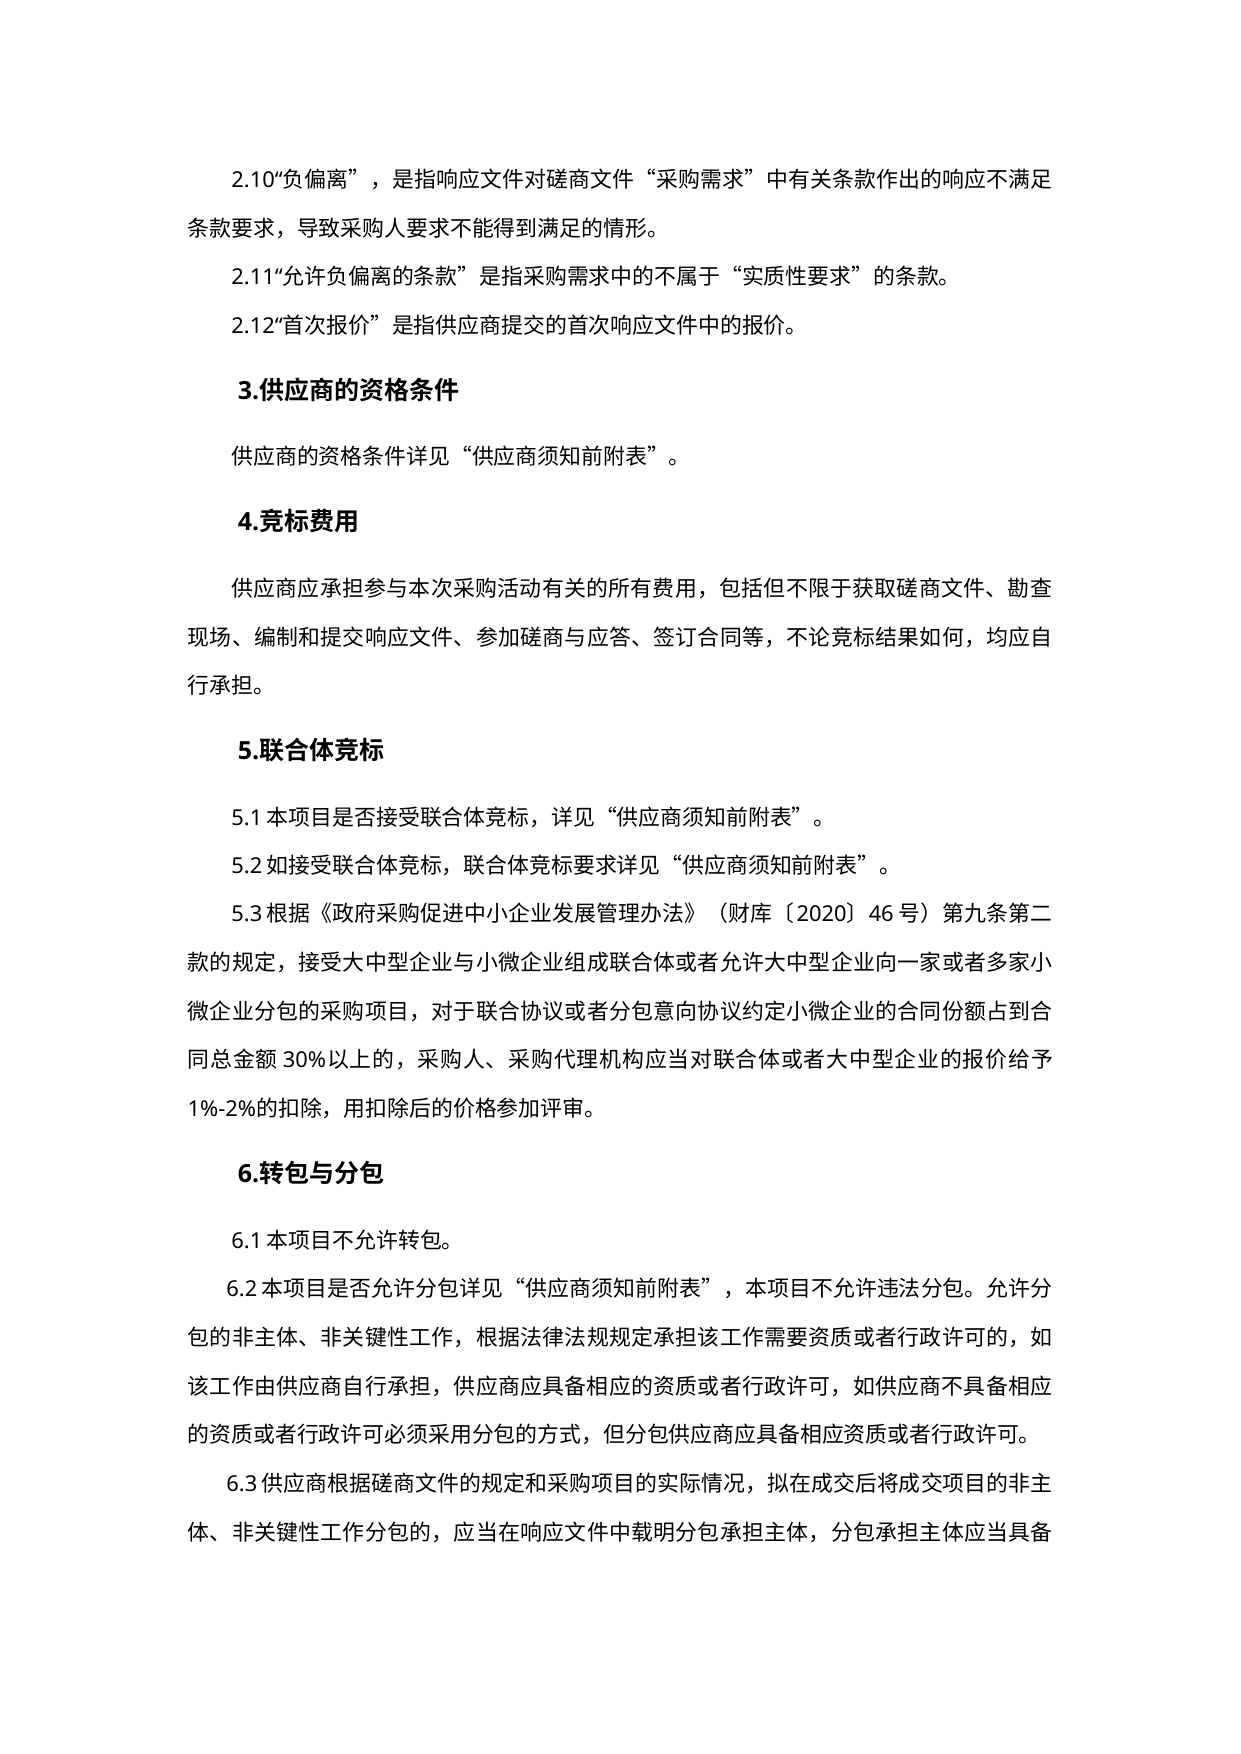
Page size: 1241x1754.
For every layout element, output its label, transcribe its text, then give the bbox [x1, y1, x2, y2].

text 3.供应商的资格条件 [187, 356, 1053, 421]
text 2.11“允许负偏离的条款”是指采购需求中的不属于“实质性要求”的条款。 [187, 259, 1053, 292]
text 5.2如接受联合体竞标，联合体竞标要求详见“供应商须知前附表”。 [187, 848, 1053, 880]
text 供应商的资格条件详见“供应商须知前附表”。 [187, 439, 1053, 471]
subtitle 6.1本项目不允许转包。 [231, 1222, 1053, 1255]
text 供应商应承担参与本次采购活动有关的所有费用，包括但不限于获取磋商文件、勘查现场、编制和提交响应文件、参加磋商与应答、签订合同等，不论竞标结果如何，均应自行承担。 [187, 570, 1053, 700]
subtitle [187, 1465, 1053, 1547]
subtitle 6.2本项目是否允许分包详见“供应商须知前附表”，本项目不允许违法分包。允许分包的非主体、非关键性工作，根据法律法规规定承担该工作需要资质或者行政许可的，如该工作由供应商自行承担，供应商应具备相应的资质或者行政许可，如供应商不具备相应的资质或者行政许可必须采用分包的方式，但分包供应商应具备相应资质或者行政许可。 [187, 1271, 1053, 1449]
text 2.10“负偏离”，是指响应文件对磋商文件“采购需求”中有关条款作出的响应不满足条款要求，导致采购人要求不能得到满足的情形。 [187, 162, 1053, 243]
text 4.竞标费用 [187, 487, 1053, 552]
text 5.3根据《政府采购促进中小企业发展管理办法》（财库〔2020〕46号）第九条第二款的规定，接受大中型企业与小微企业组成联合体或者允许大中型企业向一家或者多家小微企业分包的采购项目，对于联合协议或者分包意向协议约定小微企业的合同份额占到合同总金额30%以上的，采购人、采购代理机构应当对联合体或者大中型企业的报价给予1%-2%的扣除，用扣除后的价格参加评审。 [187, 896, 1053, 1123]
text 5.联合体竞标 [187, 716, 1053, 781]
text 2.12“首次报价”是指供应商提交的首次响应文件中的报价。 [187, 307, 1053, 340]
text 6.转包与分包 [187, 1139, 1053, 1204]
text 5.1本项目是否接受联合体竞标，详见“供应商须知前附表”。 [187, 799, 1053, 832]
